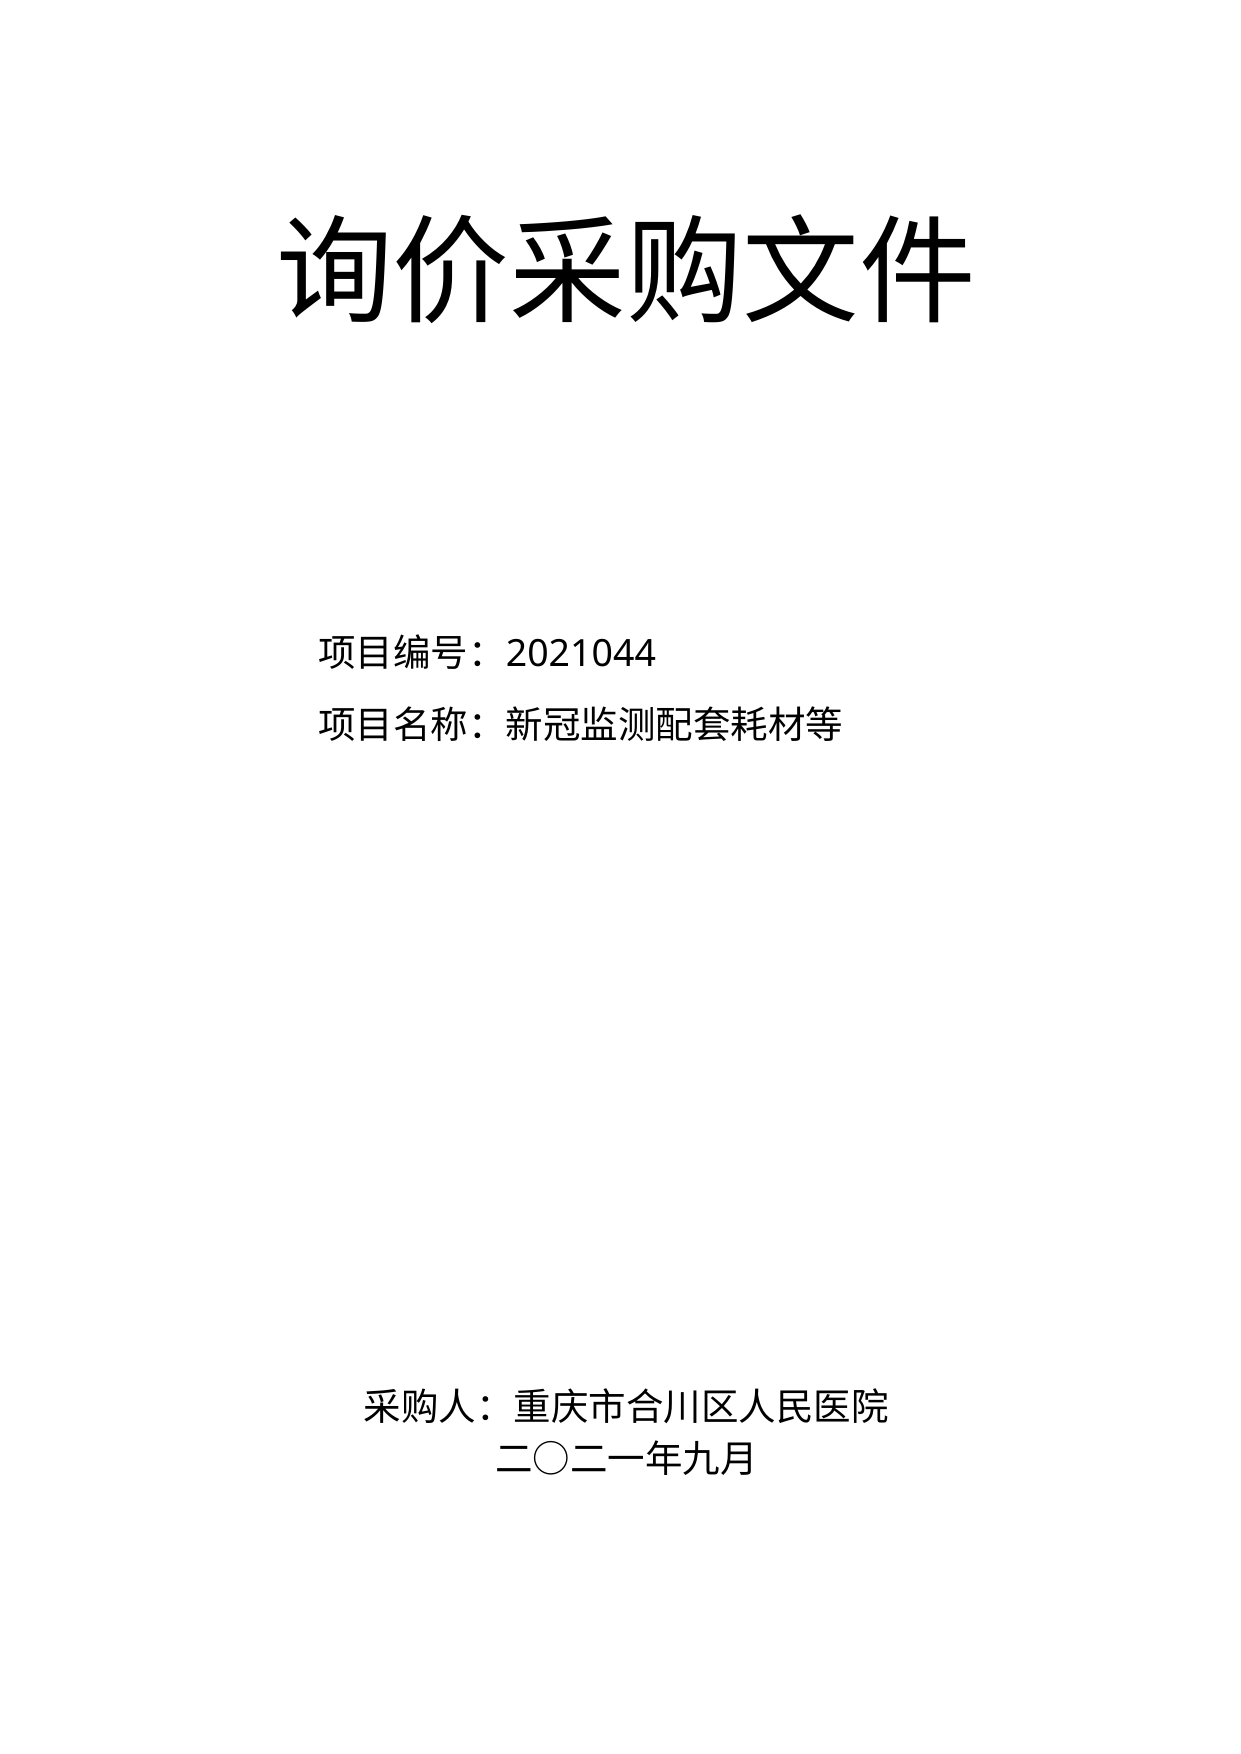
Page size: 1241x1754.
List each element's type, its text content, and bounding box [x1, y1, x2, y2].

text 询价采购文件 [136, 181, 1116, 347]
text 采购人：重庆市合川区人民医院 [136, 1378, 1116, 1431]
text 项目名称：新冠监测配套耗材等 [136, 681, 1116, 753]
text 项目编号：2021044 [136, 608, 1116, 681]
text 二○二一年九月 [136, 1431, 1116, 1483]
